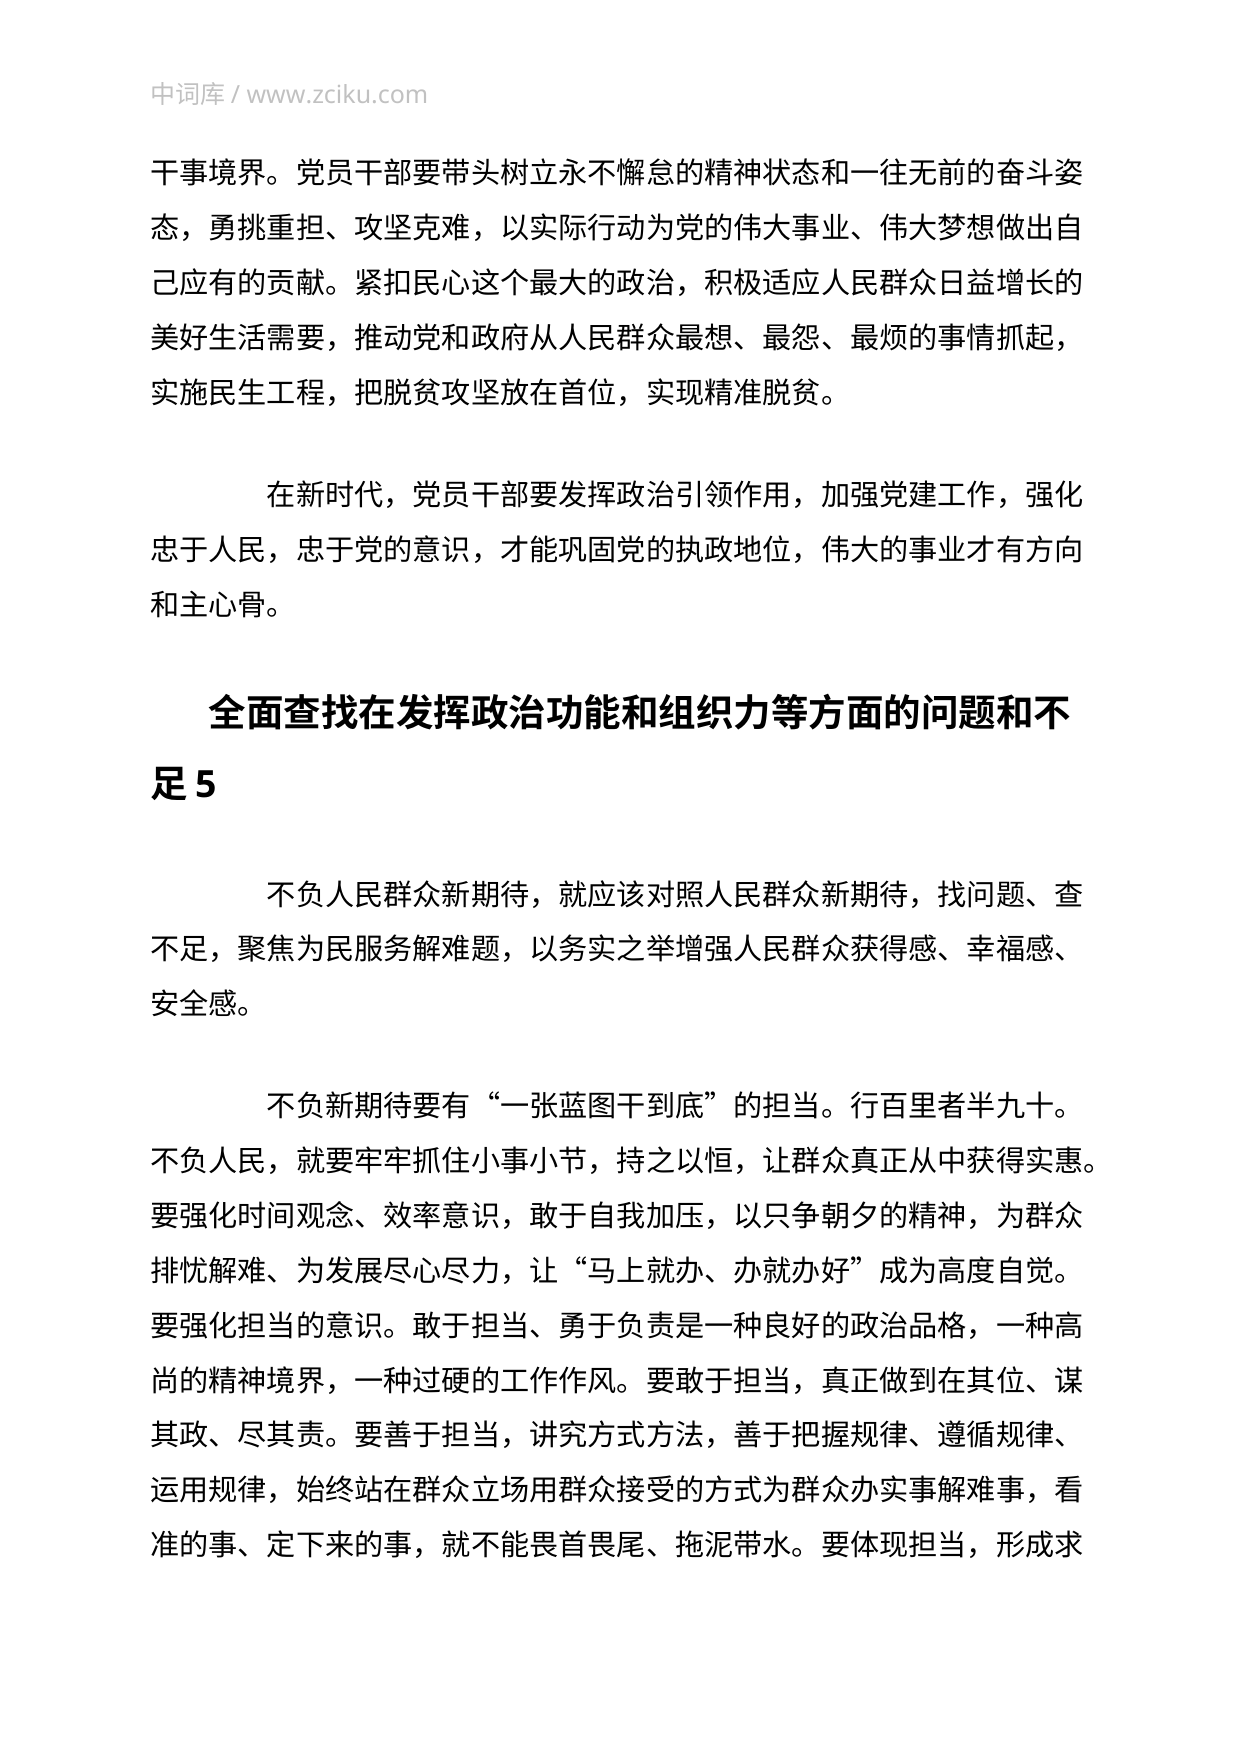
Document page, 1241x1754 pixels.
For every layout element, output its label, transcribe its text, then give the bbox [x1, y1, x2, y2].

text 全面查找在发挥政治功能和组织力等方面的问题和不足5 [150, 683, 1090, 808]
text 在新时代，党员干部要发挥政治引领作用，加强党建工作，强化忠于人民，忠于党的意识，才能巩固党的执政地位，伟大的事业才有方向和主心骨。 [150, 471, 1090, 623]
text 不负人民群众新期待，就应该对照人民群众新期待，找问题、查不足，聚焦为民服务解难题，以务实之举增强人民群众获得感、幸福感、安全感。 [150, 871, 1090, 1023]
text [150, 1083, 1090, 1564]
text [150, 150, 1090, 412]
